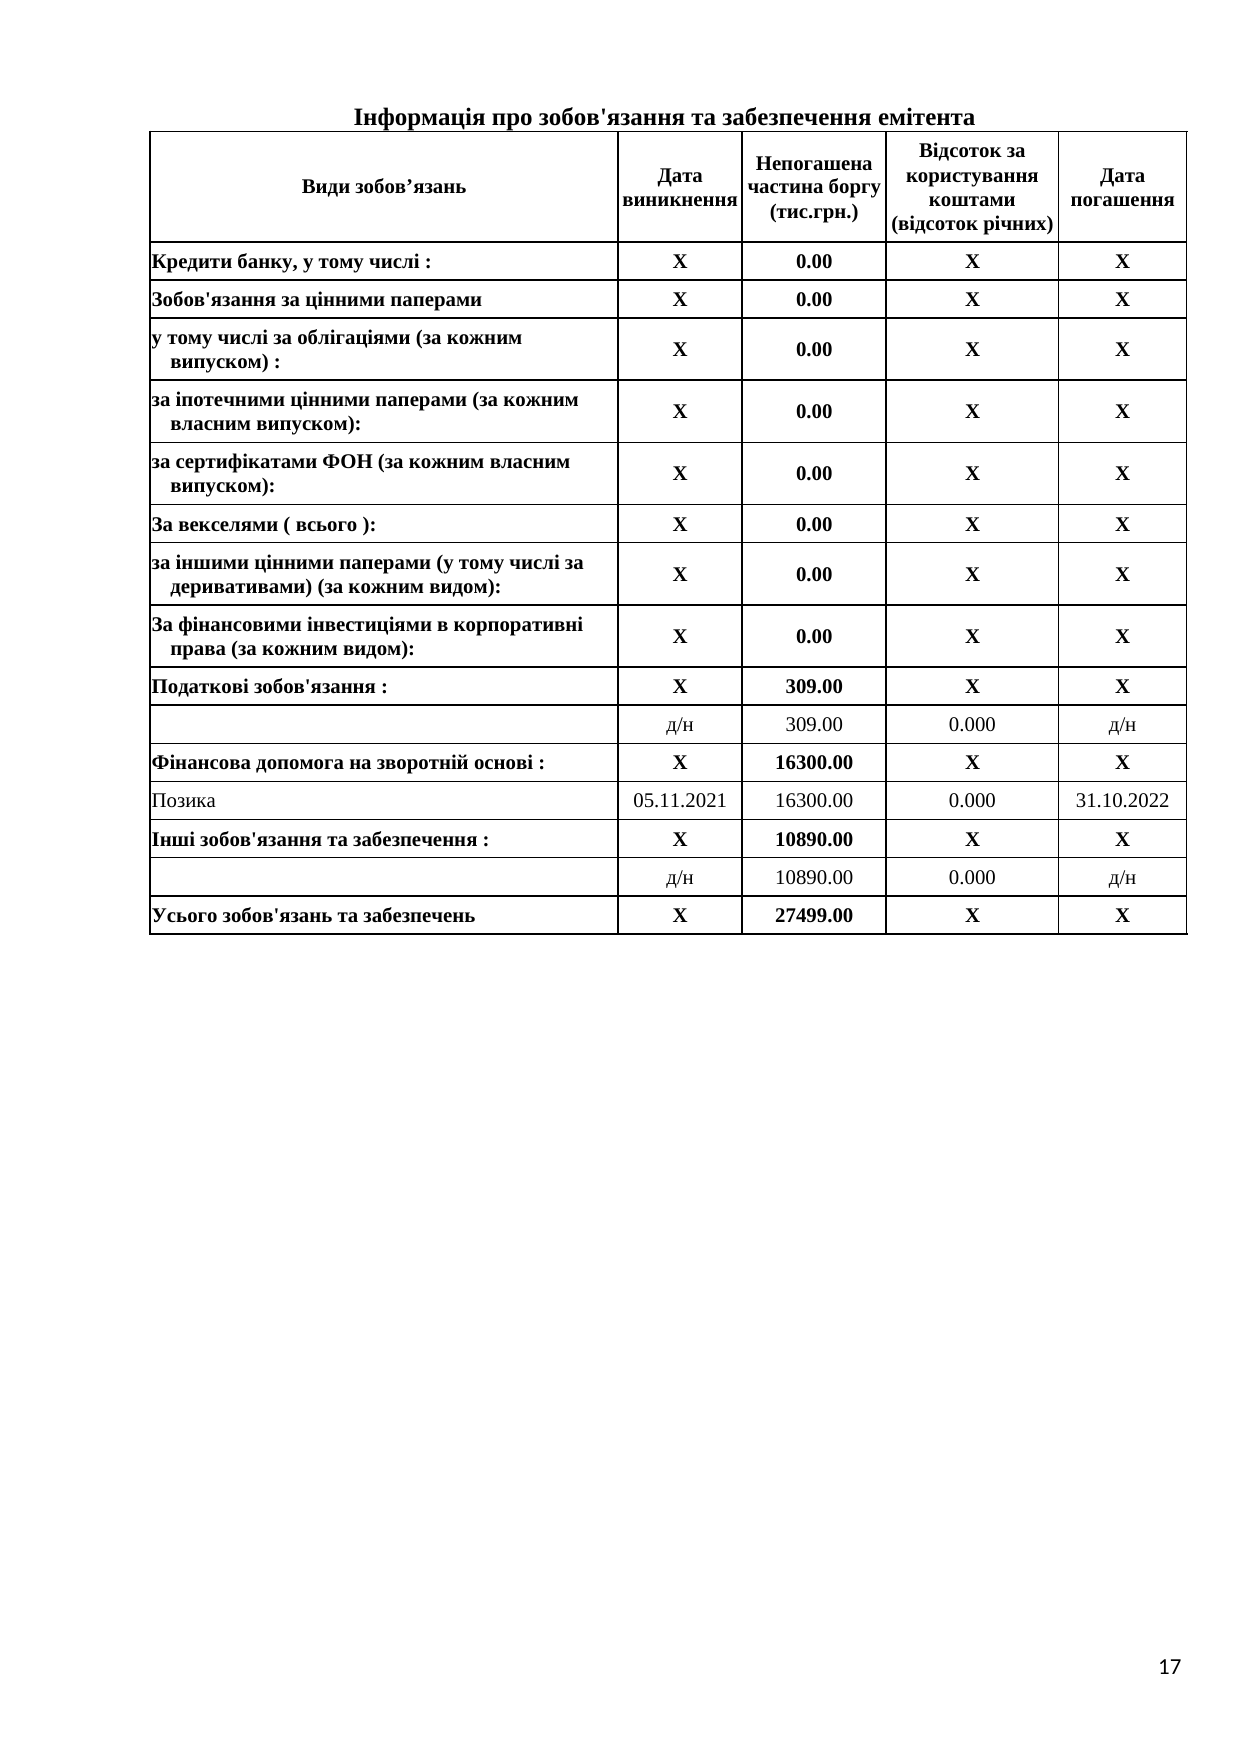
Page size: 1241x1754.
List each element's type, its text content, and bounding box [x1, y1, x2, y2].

table_cell д/н [1059, 706, 1186, 742]
table_cell 31.10.2022 [1059, 782, 1186, 819]
table_header Дата погашення [1059, 132, 1186, 241]
table_cell Х [887, 897, 1058, 933]
table_cell за сертифікатами ФОН (за кожним власним випуском): [151, 443, 617, 504]
table_cell Х [1059, 668, 1186, 704]
table_cell Інші зобов'язання та забезпечення : [151, 820, 617, 857]
table_cell у тому числі за облігаціями (за кожним випуском) : [151, 319, 617, 379]
table_cell Х [619, 319, 741, 379]
table_cell [151, 858, 617, 895]
table_cell 0.000 [887, 782, 1058, 819]
table_cell За фінансовими інвестиціями в корпоративні права (за кожним видом): [151, 606, 617, 666]
table_cell Х [619, 243, 741, 279]
table_cell 0.000 [887, 858, 1058, 895]
table_cell За векселями ( всього ): [151, 505, 617, 542]
table_header Дата виникнення [619, 132, 741, 241]
table_cell 0.00 [743, 606, 885, 666]
table_cell Х [1059, 744, 1186, 781]
table_cell Х [887, 606, 1058, 666]
table_cell 0.00 [743, 543, 885, 604]
table_cell Х [619, 543, 741, 604]
table_cell Податкові зобов'язання : [151, 668, 617, 704]
table_cell 05.11.2021 [619, 782, 741, 819]
table_cell Х [619, 668, 741, 704]
table_cell 0.000 [887, 706, 1058, 742]
table_cell Х [619, 744, 741, 781]
table_cell Кредити банку, у тому числі : [151, 243, 617, 279]
table_cell Х [887, 744, 1058, 781]
table_cell Х [887, 543, 1058, 604]
table_cell 309.00 [743, 706, 885, 742]
table_cell Х [619, 443, 741, 504]
table_cell 0.00 [743, 319, 885, 379]
table_cell Позика [151, 782, 617, 819]
table_header Непогашена частина боргу (тис.грн.) [743, 132, 885, 241]
table_cell Х [619, 606, 741, 666]
table_cell Х [1059, 897, 1186, 933]
table_cell Х [1059, 381, 1186, 442]
table_cell 0.00 [743, 443, 885, 504]
table_cell Х [887, 668, 1058, 704]
table_header Види зобов’язань [151, 132, 617, 241]
table_cell за іншими цінними паперами (у тому числі за деривативами) (за кожним видом): [151, 543, 617, 604]
table_cell 0.00 [743, 505, 885, 542]
table_cell Х [1059, 243, 1186, 279]
table_header Відсоток за користування коштами (відсоток річних) [887, 132, 1058, 241]
table_cell Х [1059, 820, 1186, 857]
table_cell 0.00 [743, 381, 885, 442]
table_cell Х [619, 381, 741, 442]
table_cell Х [1059, 606, 1186, 666]
table_cell Усього зобов'язань та забезпечень [151, 897, 617, 933]
table_cell д/н [619, 858, 741, 895]
table_cell за іпотечними цінними паперами (за кожним власним випуском): [151, 381, 617, 442]
table_cell Х [887, 281, 1058, 317]
table_cell Х [619, 505, 741, 542]
table_cell Х [887, 505, 1058, 542]
table_cell д/н [619, 706, 741, 742]
table_cell Х [1059, 543, 1186, 604]
table_cell Х [1059, 319, 1186, 379]
table_cell [151, 706, 617, 742]
table_cell Х [1059, 443, 1186, 504]
table_cell Х [887, 820, 1058, 857]
table_cell 16300.00 [743, 782, 885, 819]
text Інформація про зобов'язання та забезпечення емітента [148, 102, 1181, 131]
table_cell Х [887, 443, 1058, 504]
table_cell 16300.00 [743, 744, 885, 781]
table_cell Х [887, 319, 1058, 379]
table_cell д/н [1059, 858, 1186, 895]
table_cell Зобов'язання за цінними паперами [151, 281, 617, 317]
table_cell Х [619, 281, 741, 317]
table_cell Х [1059, 281, 1186, 317]
table_cell 309.00 [743, 668, 885, 704]
table_cell Х [887, 381, 1058, 442]
table_cell 0.00 [743, 281, 885, 317]
table_cell Х [619, 897, 741, 933]
table_cell 27499.00 [743, 897, 885, 933]
table_cell 10890.00 [743, 820, 885, 857]
table_cell 0.00 [743, 243, 885, 279]
table_cell Х [887, 243, 1058, 279]
table_cell Х [619, 820, 741, 857]
table_cell Х [1059, 505, 1186, 542]
table_cell Фінансова допомога на зворотній основі : [151, 744, 617, 781]
table_cell 10890.00 [743, 858, 885, 895]
